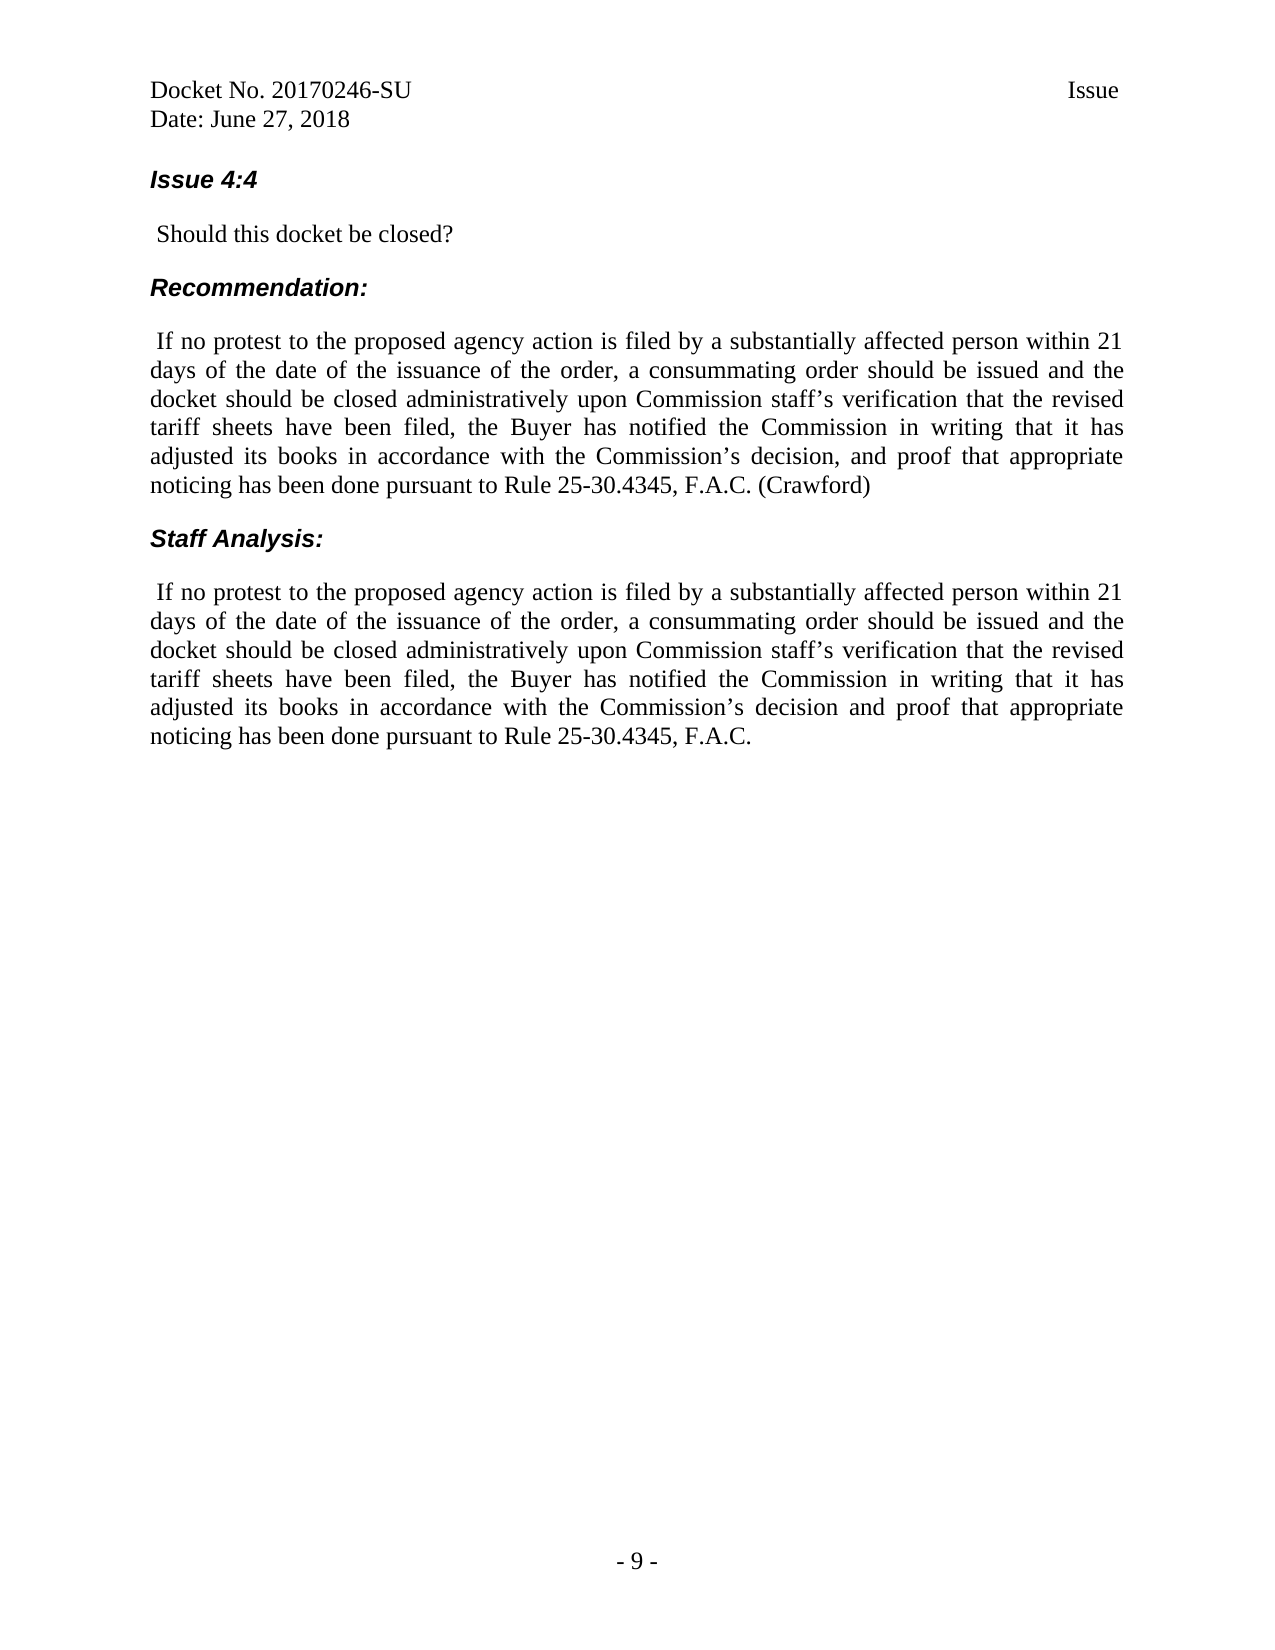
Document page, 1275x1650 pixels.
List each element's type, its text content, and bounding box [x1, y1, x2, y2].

text If no protest to the proposed agency action is filed by a substantially affected person within 21 days of the date of the issuance of the order, a consummating order should be issued and the docket should be closed administratively upon Commission staff’s verification that the revised tariff sheets have been filed, the Buyer has notified the Commission in writing that it has adjusted its books in accordance with the Commission’s decision and proof that appropriate noticing has been done pursuant to Rule 25-30.4345, F.A.C. [150, 577, 1125, 750]
text Should this docket be closed? [150, 219, 1125, 247]
subtitle Issue 4: [150, 165, 1125, 194]
subtitle Recommendation: [150, 272, 1125, 301]
subtitle Staff Analysis: [150, 524, 1125, 552]
text If no protest to the proposed agency action is filed by a substantially affected person within 21 days of the date of the issuance of the order, a consummating order should be issued and the docket should be closed administratively upon Commission staff’s verification that the revised tariff sheets have been filed, the Buyer has notified the Commission in writing that it has adjusted its books in accordance with the Commission’s decision, and proof that appropriate noticing has been done pursuant to Rule 25-30.4345, F.A.C. (Crawford) [150, 326, 1125, 499]
